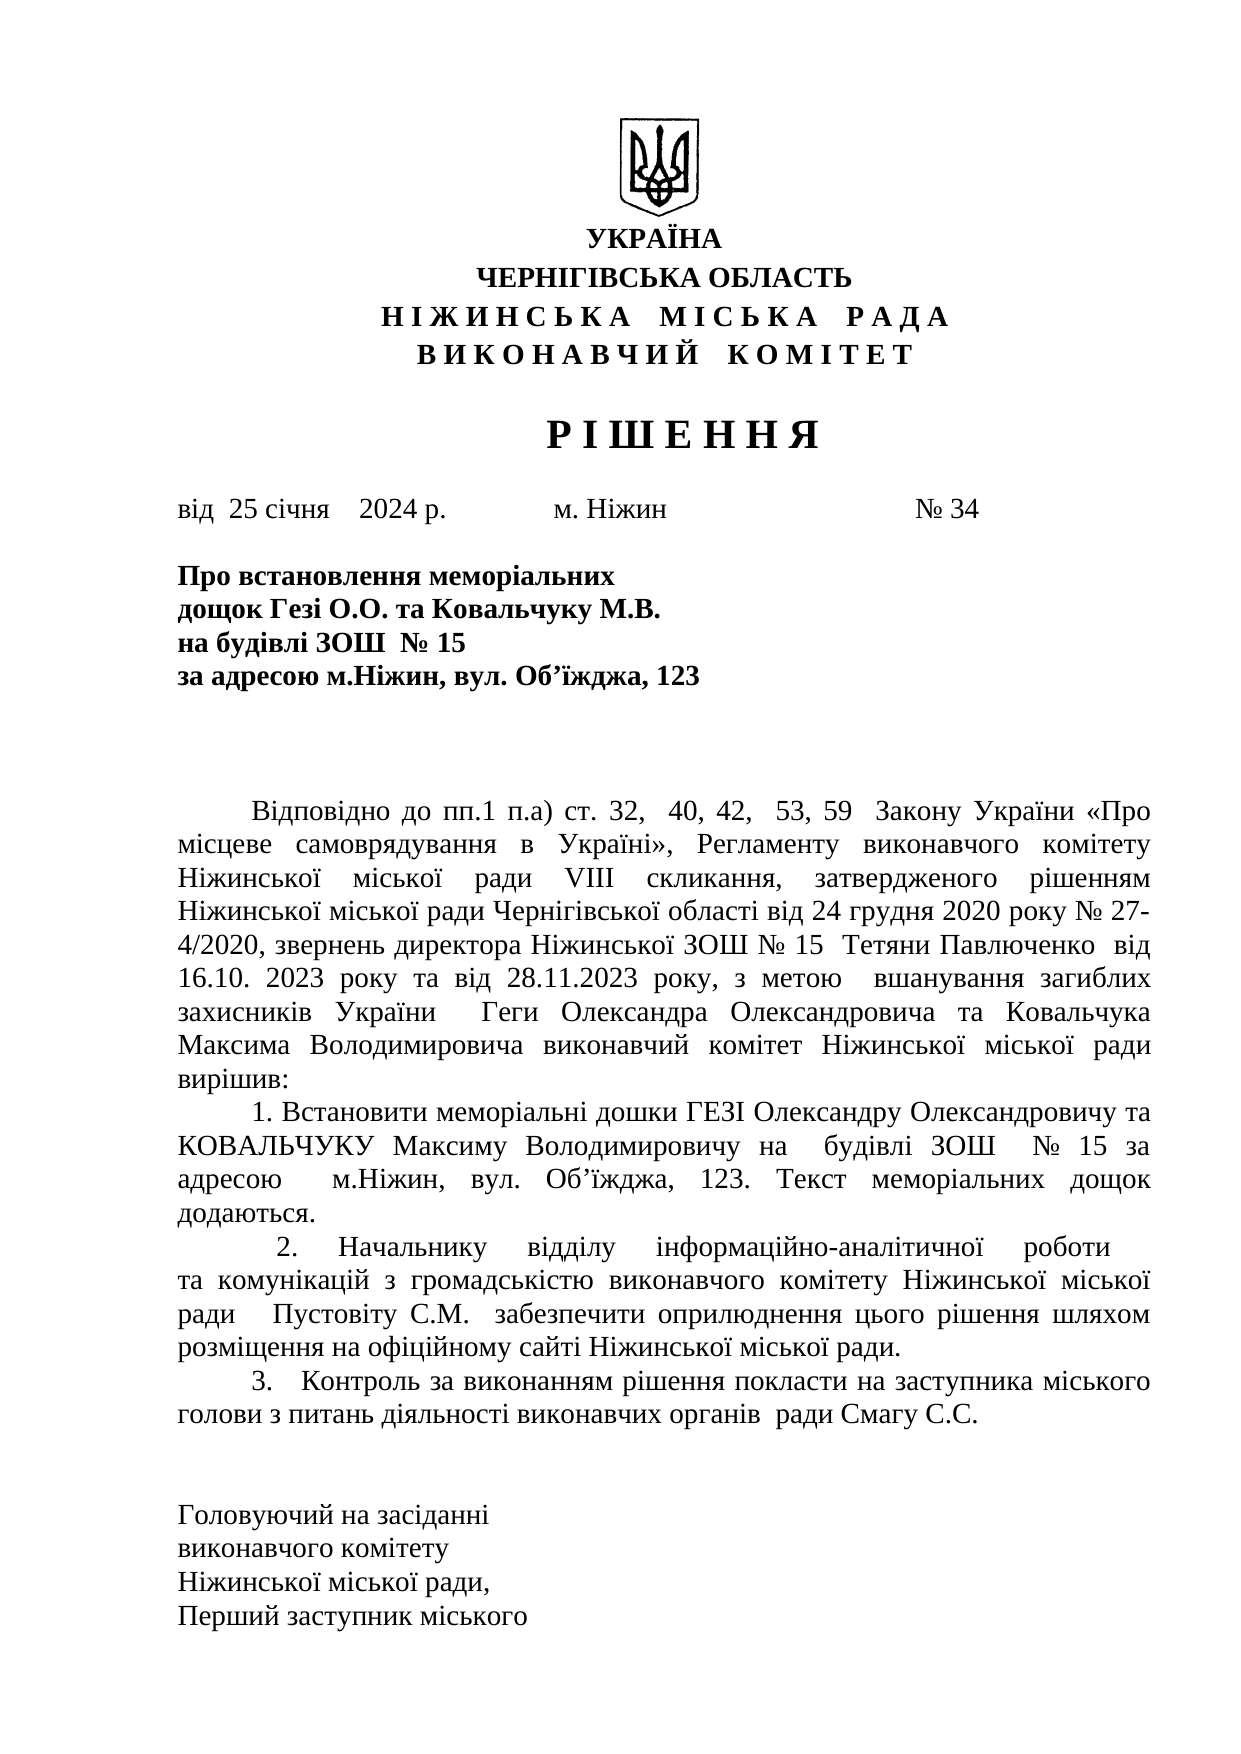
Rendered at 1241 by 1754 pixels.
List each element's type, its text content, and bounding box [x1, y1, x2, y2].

text від 25 січня 2024 р. м. Ніжин № 34 [177, 491, 1152, 524]
text на будівлі ЗОШ № 15 [177, 625, 1152, 658]
text 1. Встановити меморіальні дошки ГЕЗІ Олександру Олександровичу та КОВАЛЬЧУКУ Максиму Володимировичу на будівлі ЗОШ № 15 за адресою м.Ніжин, вул. Об’їжджа, 123. Текст меморіальних дощок додаються. [177, 1094, 1152, 1229]
subtitle ЧЕРНІГІВСЬКА ОБЛАСТЬ [177, 260, 1152, 294]
text Відповідно до пп.1 п.а) ст. 32, 40, 42, 53, 59 Закону України «Про місцеве самоврядування в Україні», Регламенту виконавчого комітету Ніжинської міської ради VІІІ скликання, затвердженого рішенням Ніжинської міської ради Чернігівської області від 24 грудня 2020 року № 27-4/2020, звернень директора Ніжинської ЗОШ № 15 Тетяни Павлюченко від 16.10. 2023 року та від 28.11.2023 року, з метою вшанування загиблих захисників України Геги Олександра Олександровича та Ковальчука Максима Володимировича виконавчий комітет Ніжинської міської ради вирішив: [177, 793, 1152, 1094]
subtitle УКРАЇНА [177, 222, 1152, 255]
text Перший заступник міського [177, 1598, 1152, 1631]
text Головуючий на засіданні [177, 1497, 1152, 1531]
text Ніжинської міської ради, [177, 1564, 1152, 1598]
text виконавчого комітету [177, 1531, 1152, 1564]
text 2. Начальнику відділу інформаційно-аналітичної роботи та комунікацій з громадськістю виконавчого комітету Ніжинської міської ради Пустовіту С.М. забезпечити оприлюднення цього рішення шляхом розміщення на офіційному сайті Ніжинської міської ради. [177, 1229, 1152, 1363]
text за адресою м.Ніжин, вул. Об’їжджа, 123 [177, 658, 1152, 692]
text Про встановлення меморіальних [177, 558, 1152, 591]
text 3. Контроль за виконанням рішення покласти на заступника міського голови з питань діяльності виконавчих органів ради Смагу С.С. [177, 1363, 1152, 1430]
text дощок Гезі О.О. та Ковальчуку М.В. [177, 591, 1152, 625]
text Р І Ш Е Н Н Я [177, 409, 1152, 457]
subtitle Н І Ж И Н С Ь К А М І С Ь К А Р А Д А [177, 299, 1152, 332]
picture [619, 118, 700, 217]
subtitle В И К О Н А В Ч И Й К О М І Т Е Т [177, 337, 1152, 371]
